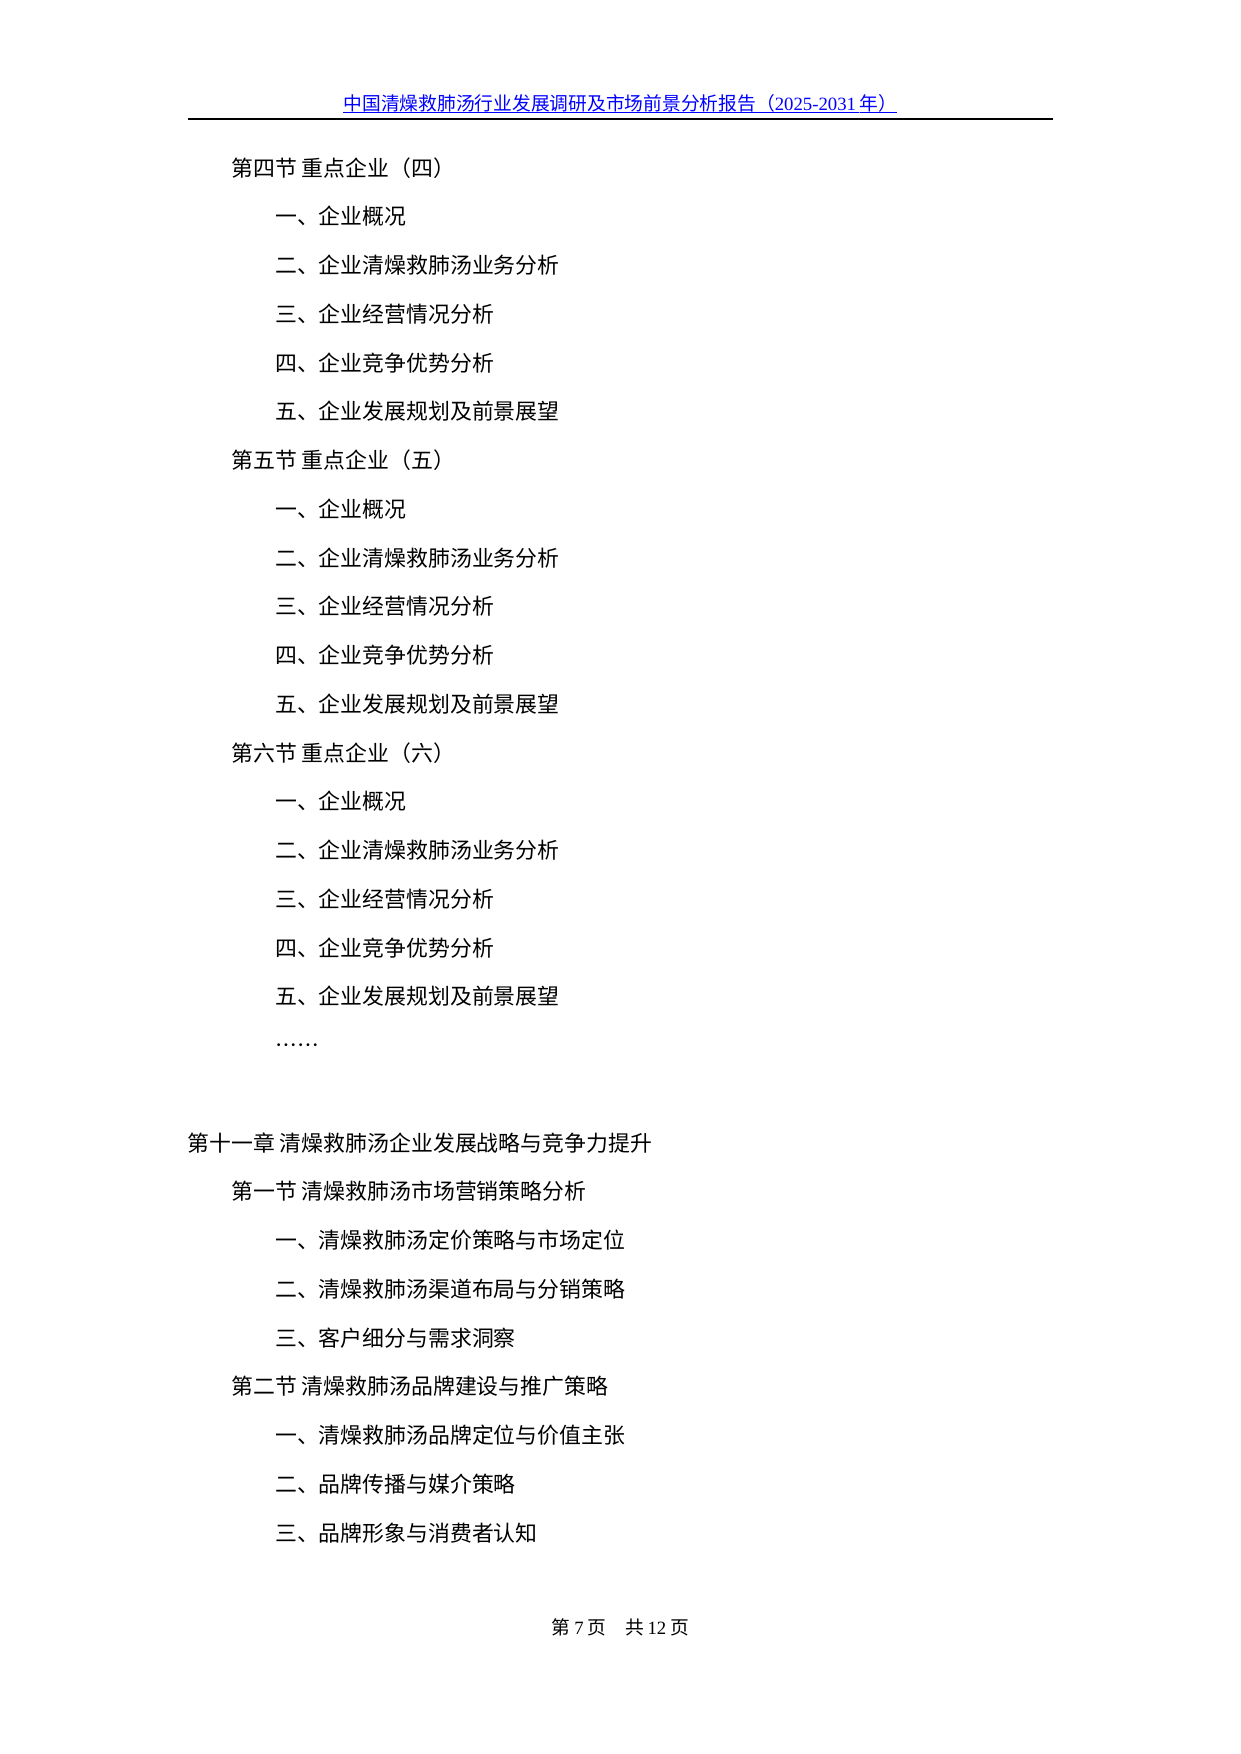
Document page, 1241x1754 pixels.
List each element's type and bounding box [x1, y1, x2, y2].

text [187, 150, 1053, 1548]
